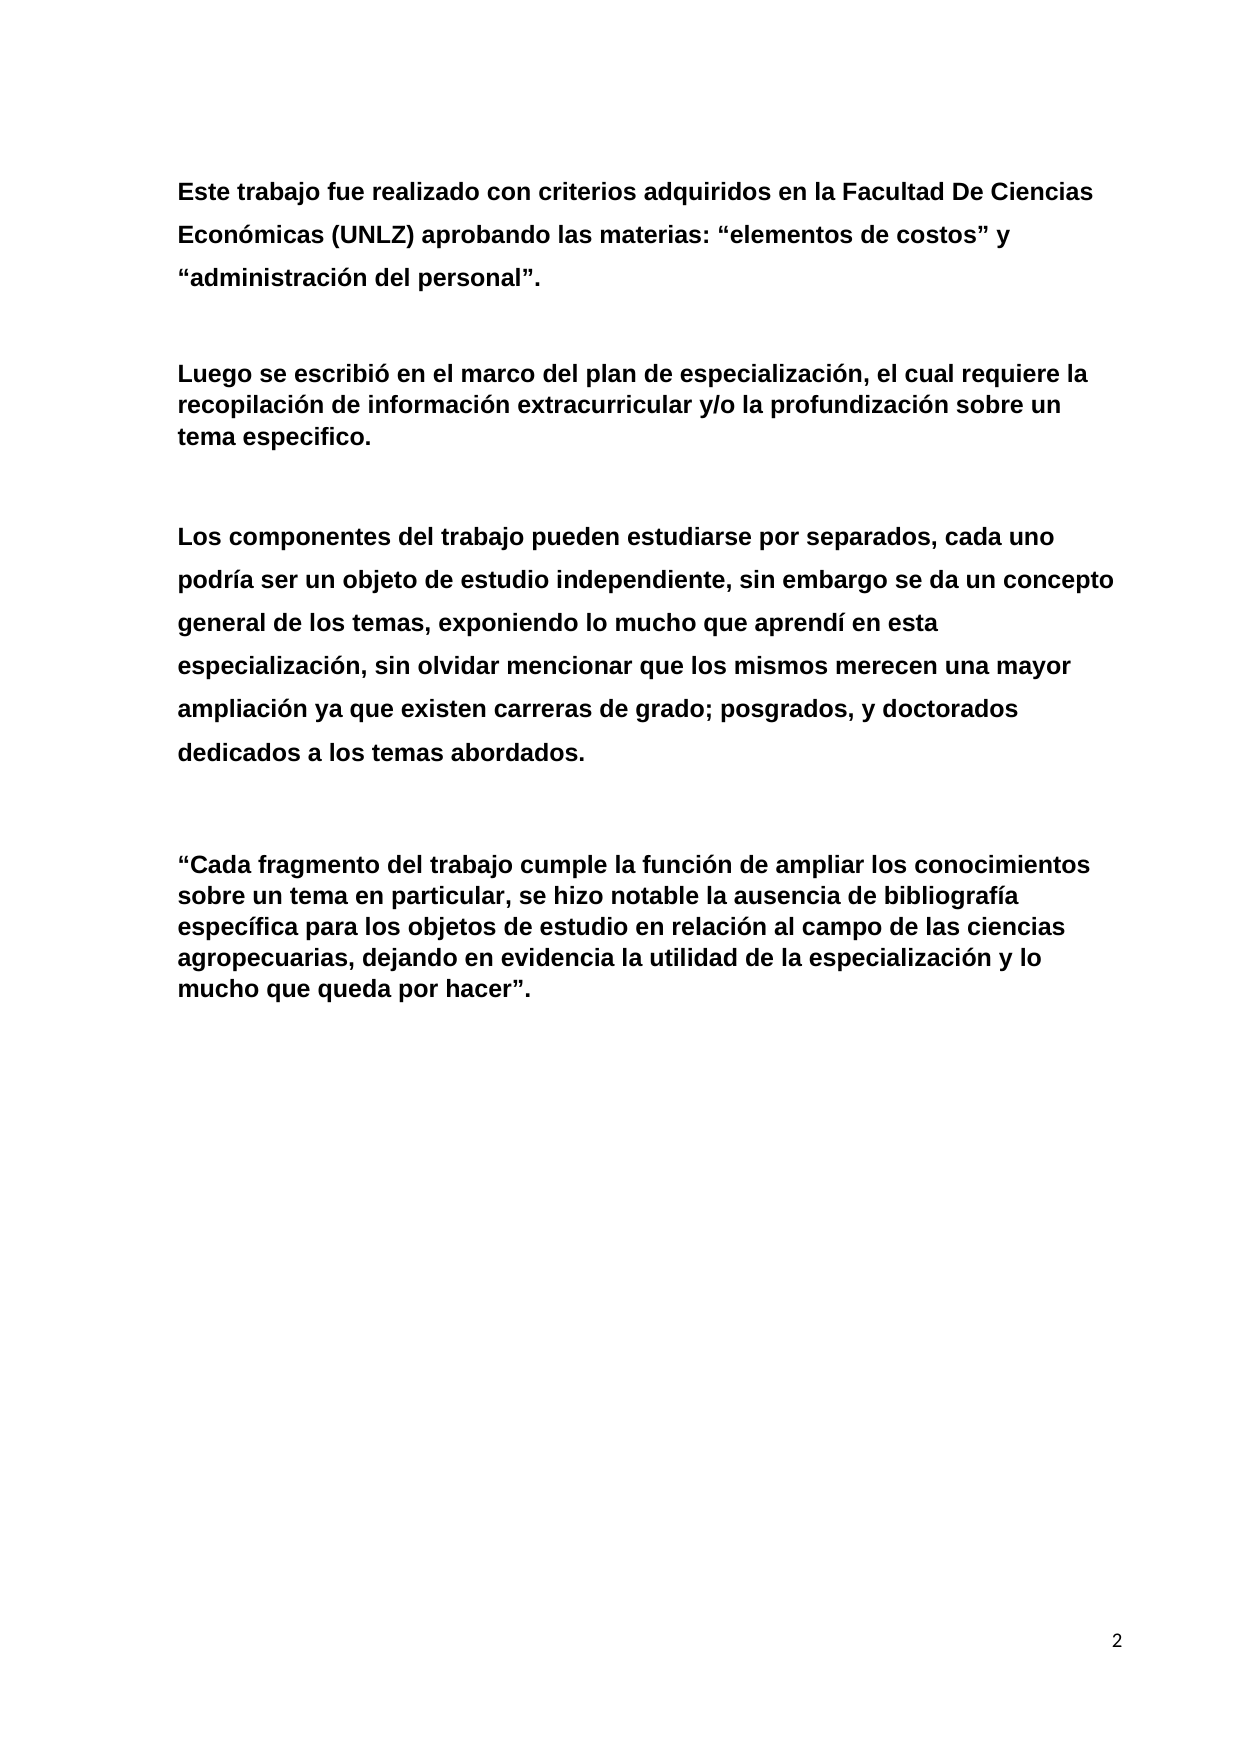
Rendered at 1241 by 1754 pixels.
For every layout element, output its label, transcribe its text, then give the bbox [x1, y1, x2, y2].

text Los componentes del trabajo pueden estudiarse por separados, cada uno podría ser un objeto de estudio independiente, sin embargo se da un concepto general de los temas, exponiendo lo mucho que aprendí en esta especialización, sin olvidar mencionar que los mismos merecen una mayor ampliación ya que existen carreras de grado; posgrados, y doctorados dedicados a los temas abordados. [177, 522, 1122, 766]
subtitle Este trabajo fue realizado con criterios adquiridos en la Facultad De Ciencias Económicas (UNLZ) aprobando las materias: “elementos de costos” y “administración del personal”. [177, 177, 1122, 292]
text Luego se escribió en el marco del plan de especialización, el cual requiere la recopilación de información extracurricular y/o la profundización sobre un tema especifico. [177, 359, 1122, 450]
text “Cada fragmento del trabajo cumple la función de ampliar los conocimientos sobre un tema en particular, se hizo notable la ausencia de bibliografía específica para los objetos de estudio en relación al campo de las ciencias agropecuarias, dejando en evidencia la utilidad de la especialización y lo mucho que queda por hacer”. [177, 850, 1122, 1003]
